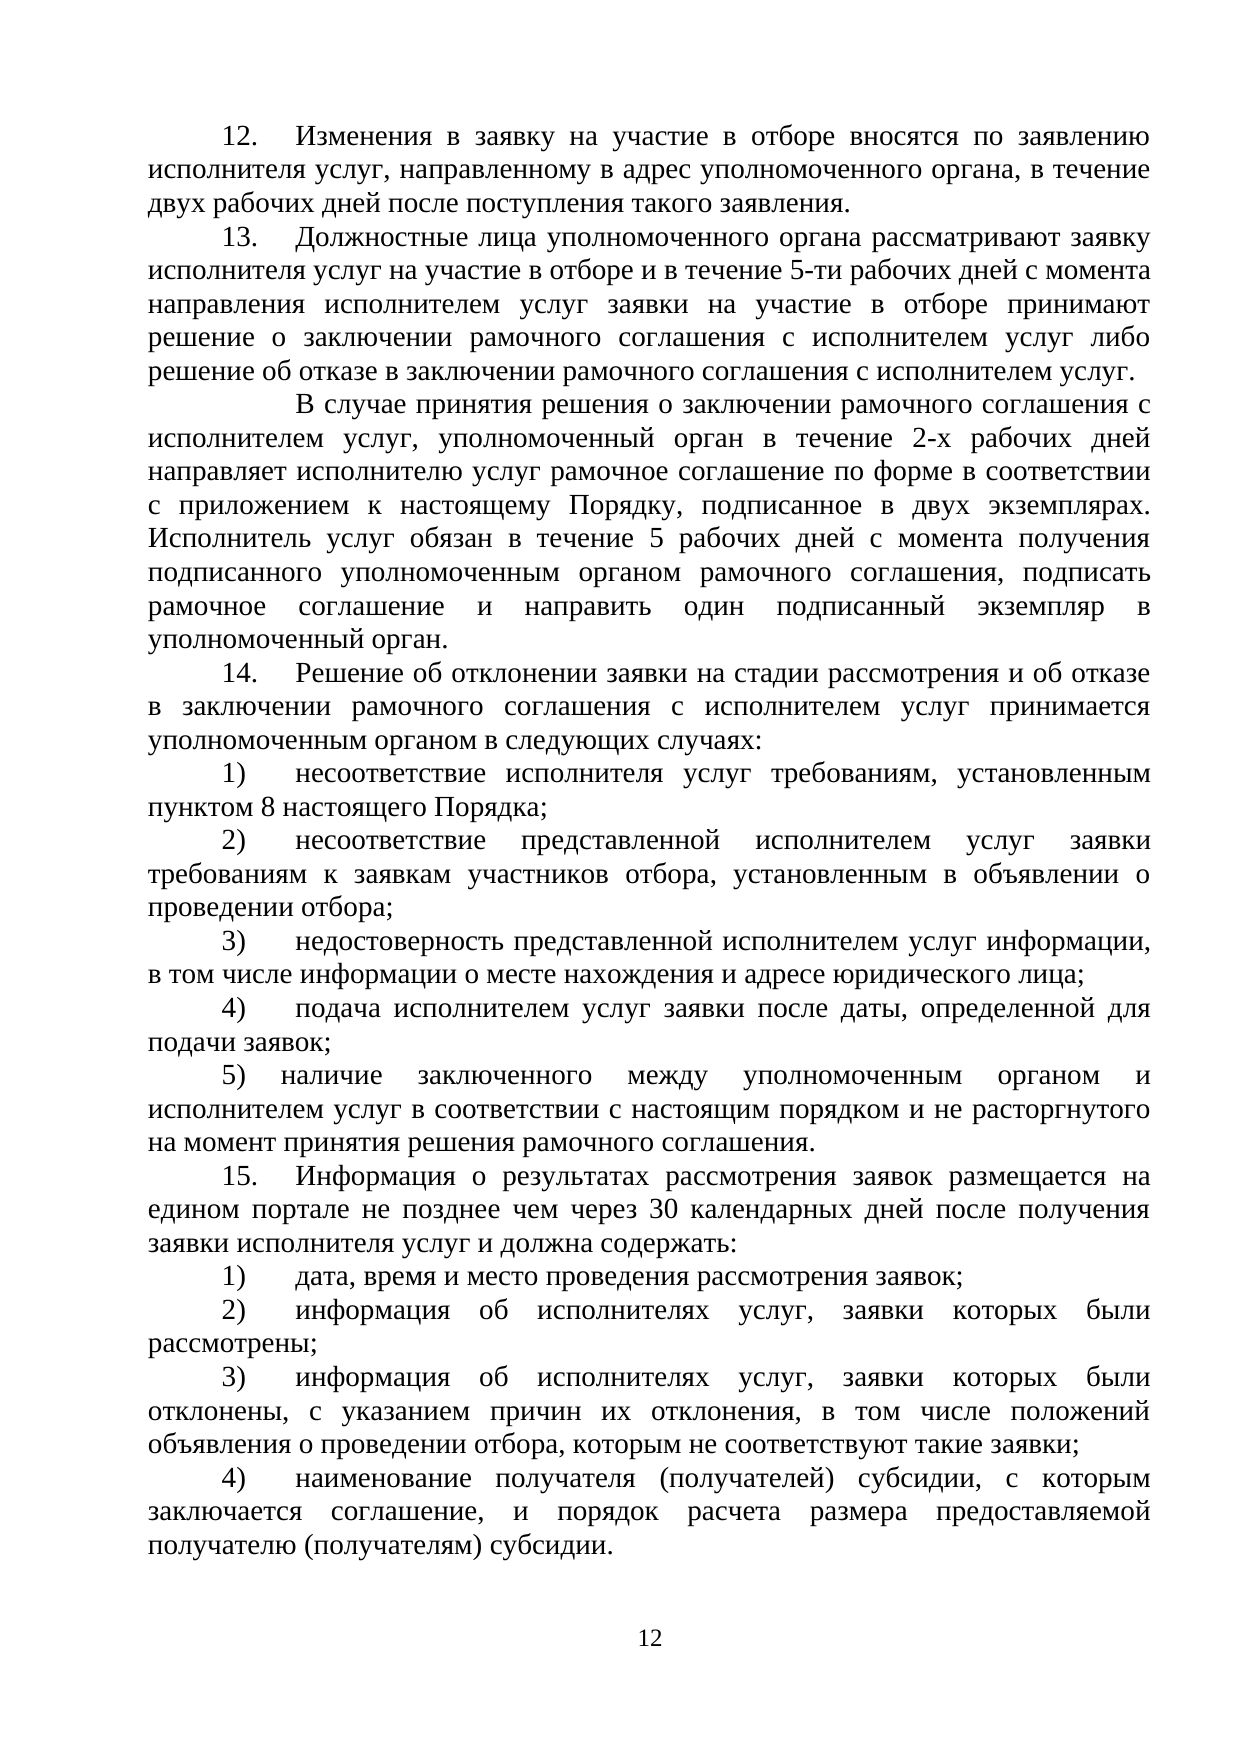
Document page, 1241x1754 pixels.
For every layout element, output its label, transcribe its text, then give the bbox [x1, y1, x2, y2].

text 3) информация об исполнителях услуг, заявки которых были отклонены, с указанием причин их отклонения, в том числе положений объявления о проведении отбора, которым не соответствуют такие заявки; [148, 1359, 1152, 1460]
text В случае принятия решения о заключении рамочного соглашения с исполнителем услуг, уполномоченный орган в течение 2-х рабочих дней направляет исполнителю услуг рамочное соглашение по форме в соответствии с приложением к настоящему Порядку, подписанное в двух экземплярах. Исполнитель услуг обязан в течение 5 рабочих дней с момента получения подписанного уполномоченным органом рамочного соглашения, подписать рамочное соглашение и направить один подписанный экземпляр в уполномоченный орган. [148, 386, 1152, 655]
text 13. Должностные лица уполномоченного органа рассматривают заявку исполнителя услуг на участие в отборе и в течение 5-ти рабочих дней с момента направления исполнителем услуг заявки на участие в отборе принимают решение о заключении рамочного соглашения с исполнителем услуг либо решение об отказе в заключении рамочного соглашения с исполнителем услуг. [148, 219, 1152, 386]
text 3) недостоверность представленной исполнителем услуг информации, в том числе информации о месте нахождения и адресе юридического лица; [148, 923, 1152, 990]
text 4) подача исполнителем услуг заявки после даты, определенной для подачи заявок; [148, 990, 1152, 1057]
text 2) информация об исполнителях услуг, заявки которых были рассмотрены; [148, 1292, 1152, 1359]
text 14. Решение об отклонении заявки на стадии рассмотрения и об отказе в заключении рамочного соглашения с исполнителем услуг принимается уполномоченным органом в следующих случаях: [148, 655, 1152, 755]
text 2) несоответствие представленной исполнителем услуг заявки требованиям к заявкам участников отбора, установленным в объявлении о проведении отбора; [148, 822, 1152, 923]
text 5) наличие заключенного между уполномоченным органом и исполнителем услуг в соответствии с настоящим порядком и не расторгнутого на момент принятия решения рамочного соглашения. [148, 1057, 1152, 1158]
text 15. Информация о результатах рассмотрения заявок размещается на едином портале не позднее чем через 30 календарных дней после получения заявки исполнителя услуг и должна содержать: [148, 1158, 1152, 1258]
text 12. Изменения в заявку на участие в отборе вносятся по заявлению исполнителя услуг, направленному в адрес уполномоченного органа, в течение двух рабочих дней после поступления такого заявления. [148, 118, 1152, 219]
text 1) дата, время и место проведения рассмотрения заявок; [148, 1258, 1152, 1292]
text 4) наименование получателя (получателей) субсидии, с которым заключается соглашение, и порядок расчета размера предоставляемой получателю (получателям) субсидии. [148, 1460, 1152, 1560]
text 1) несоответствие исполнителя услуг требованиям, установленным пунктом 8 настоящего Порядка; [148, 755, 1152, 822]
